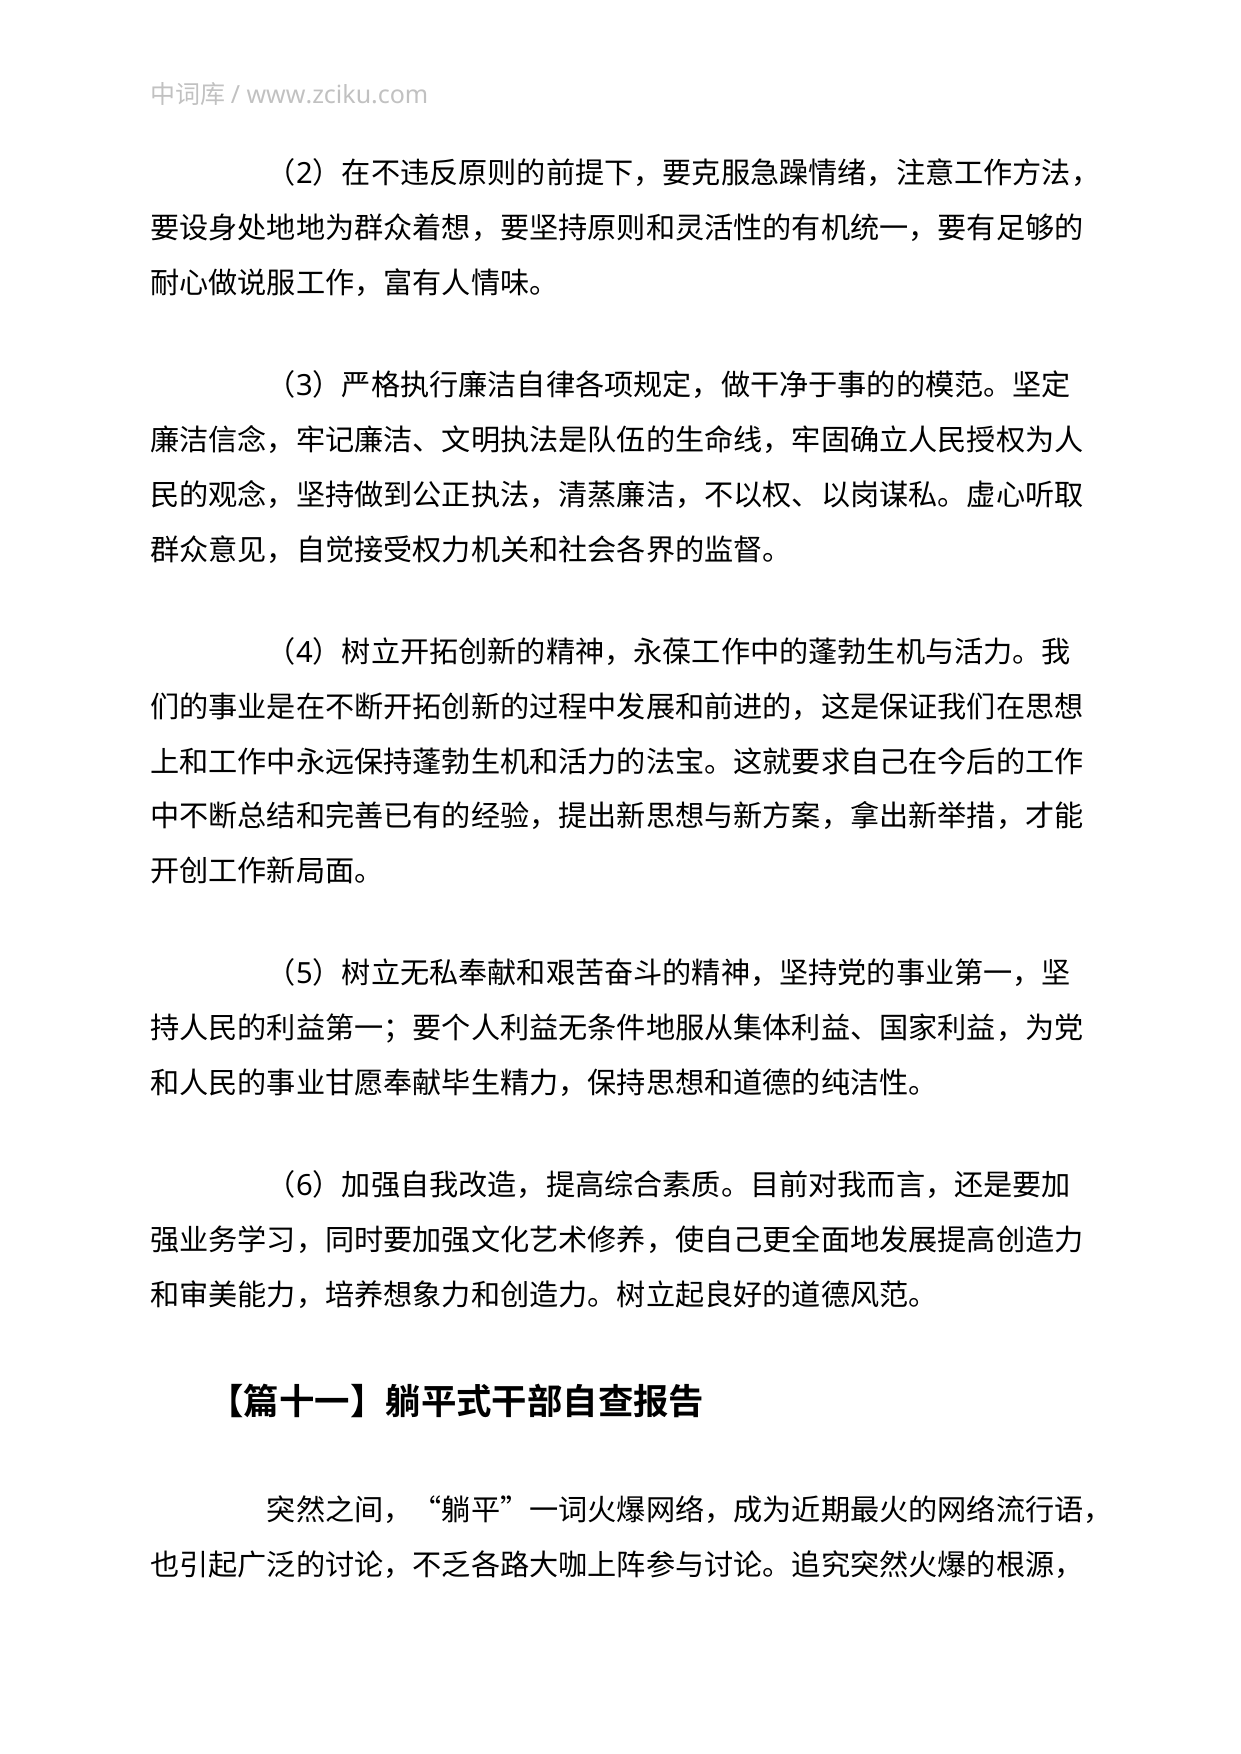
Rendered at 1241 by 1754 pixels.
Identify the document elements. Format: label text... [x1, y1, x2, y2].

text 【篇十一】躺平式干部自查报告 [150, 1373, 1090, 1424]
text （6）加强自我改造，提高综合素质。目前对我而言，还是要加强业务学习，同时要加强文化艺术修养，使自己更全面地发展提高创造力和审美能力，培养想象力和创造力。树立起良好的道德风范。 [150, 1161, 1090, 1313]
text （4）树立开拓创新的精神，永葆工作中的蓬勃生机与活力。我们的事业是在不断开拓创新的过程中发展和前进的，这是保证我们在思想上和工作中永远保持蓬勃生机和活力的法宝。这就要求自己在今后的工作中不断总结和完善已有的经验，提出新思想与新方案，拿出新举措，才能开创工作新局面。 [150, 628, 1090, 890]
text （5）树立无私奉献和艰苦奋斗的精神，坚持党的事业第一，坚持人民的利益第一；要个人利益无条件地服从集体利益、国家利益，为党和人民的事业甘愿奉献毕生精力，保持思想和道德的纯洁性。 [150, 950, 1090, 1102]
text （2）在不违反原则的前提下，要克服急躁情绪，注意工作方法，要设身处地地为群众着想，要坚持原则和灵活性的有机统一，要有足够的耐心做说服工作，富有人情味。 [150, 150, 1090, 302]
text （3）严格执行廉洁自律各项规定，做干净于事的的模范。坚定廉洁信念，牢记廉洁、文明执法是队伍的生命线，牢固确立人民授权为人民的观念，坚持做到公正执法，清蒸廉洁，不以权、以岗谋私。虚心听取群众意见，自觉接受权力机关和社会各界的监督。 [150, 362, 1090, 569]
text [150, 1486, 1090, 1584]
